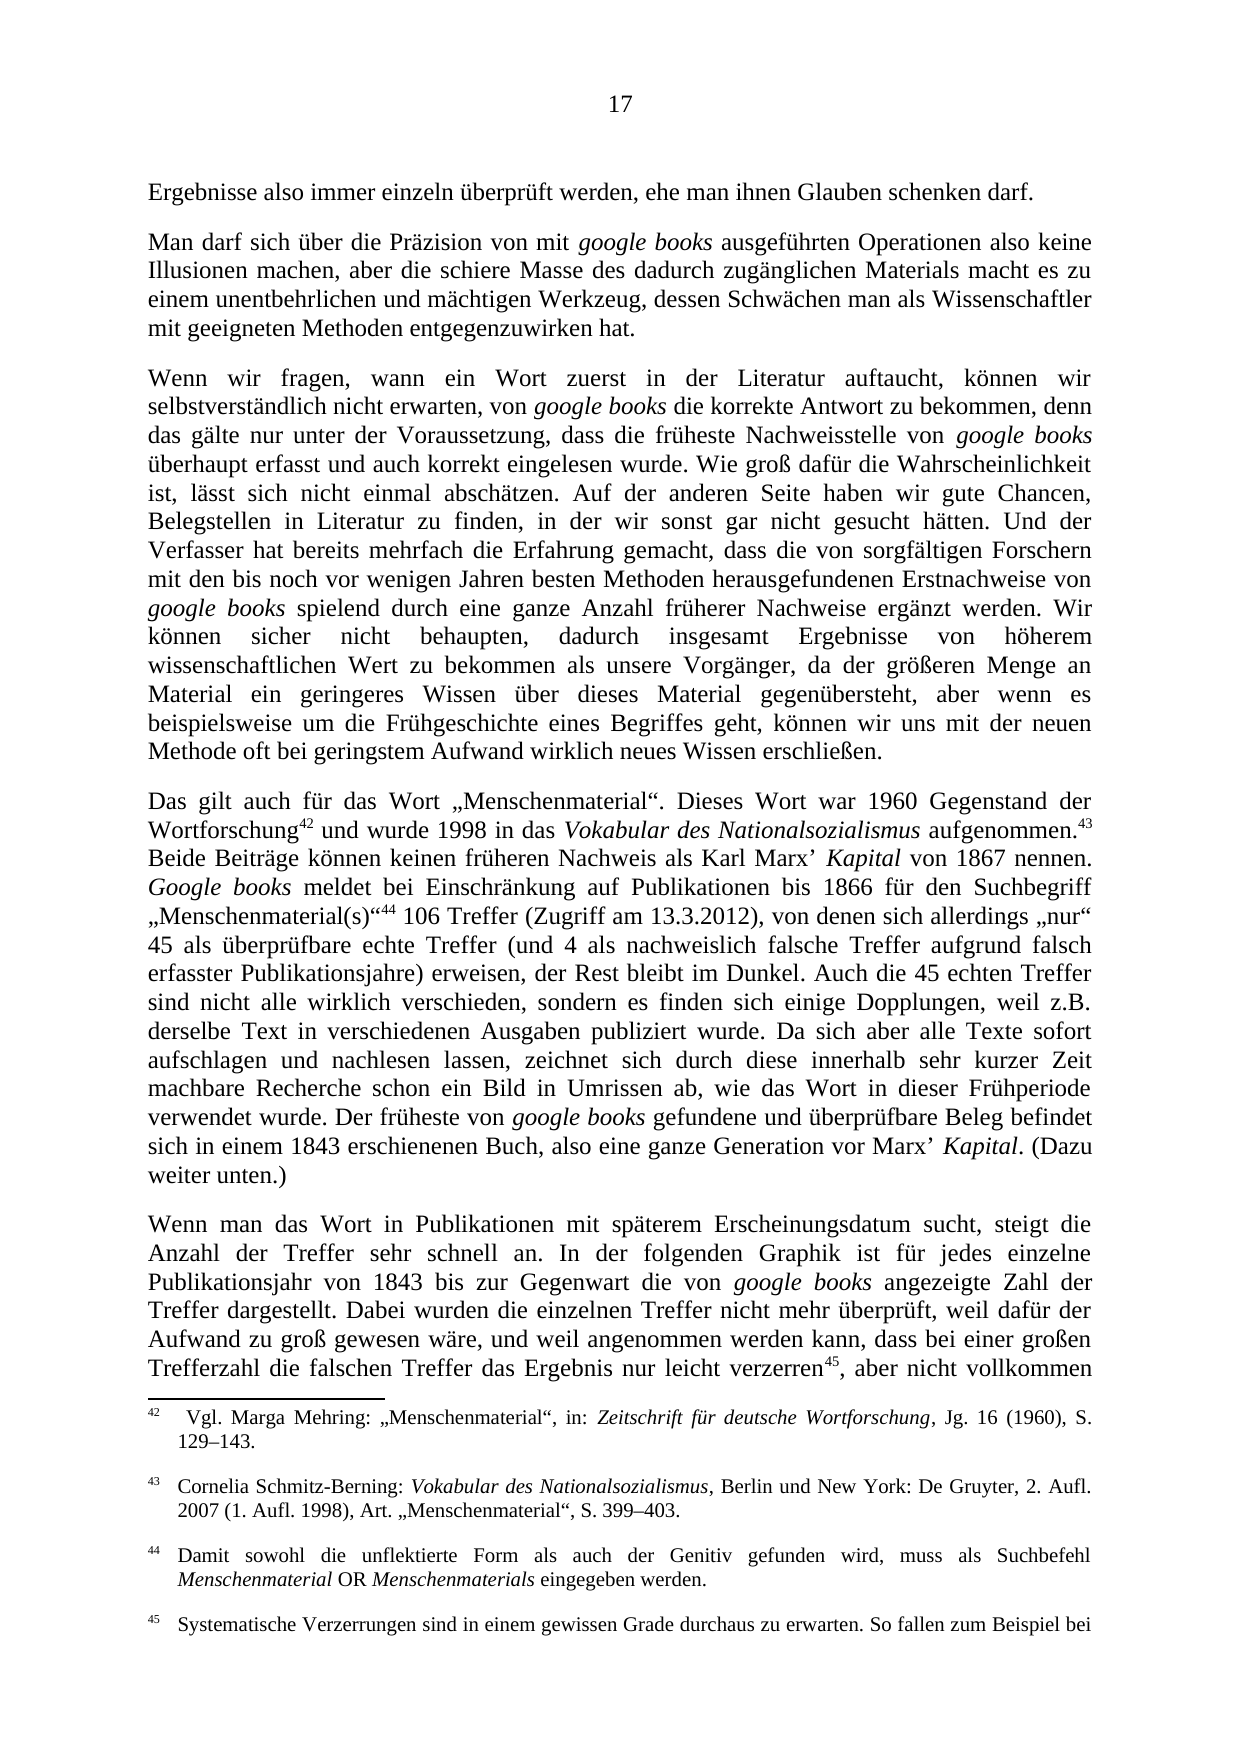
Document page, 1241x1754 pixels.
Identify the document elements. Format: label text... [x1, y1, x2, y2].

text Das gilt auch für das Wort „Menschenmaterial“. Dieses Wort war 1960 Gegenstand der Wortforschung und wurde 1998 in das Vokabular des Nationalsozialismus aufgenommen. Beide Beiträge können keinen früheren Nachweis als Karl Marx’ Kapital von 1867 nennen. Google books meldet bei Einschränkung auf Publikationen bis 1866 für den Suchbegriff „Menschenmaterial(s)“ 106 Treffer (Zugriff am 13.3.2012), von denen sich allerdings „nur“ 45 als überprüfbare echte Treffer (und 4 als nachweislich falsche Treffer aufgrund falsch erfasster Publikationsjahre) erweisen, der Rest bleibt im Dunkel. Auch die 45 echten Treffer sind nicht alle wirklich verschieden, sondern es finden sich einige Dopplungen, weil z.B. derselbe Text in verschiedenen Ausgaben publiziert wurde. Da sich aber alle Texte sofort aufschlagen und nachlesen lassen, zeichnet sich durch diese innerhalb sehr kurzer Zeit machbare Recherche schon ein Bild in Umrissen ab, wie das Wort in dieser Frühperiode verwendet wurde. Der früheste von google books gefundene und überprüfbare Beleg befindet sich in einem 1843 erschienenen Buch, also eine ganze Generation vor Marx’ Kapital. (Dazu weiter unten.) [148, 786, 1092, 1188]
text Wenn wir fragen, wann ein Wort zuerst in der Literatur auftaucht, können wir selbstverständlich nicht erwarten, von google books die korrekte Antwort zu bekommen, denn das gälte nur unter der Voraussetzung, dass die früheste Nachweisstelle von google books überhaupt erfasst und auch korrekt eingelesen wurde. Wie groß dafür die Wahrscheinlichkeit ist, lässt sich nicht einmal abschätzen. Auf der anderen Seite haben wir gute Chancen, Belegstellen in Literatur zu finden, in der wir sonst gar nicht gesucht hätten. Und der Verfasser hat bereits mehrfach die Erfahrung gemacht, dass die von sorgfältigen Forschern mit den bis noch vor wenigen Jahren besten Methoden herausgefundenen Erstnachweise von google books spielend durch eine ganze Anzahl früherer Nachweise ergänzt werden. Wir können sicher nicht behaupten, dadurch insgesamt Ergebnisse von höherem wissenschaftlichen Wert zu bekommen als unsere Vorgänger, da der größeren Menge an Material ein geringeres Wissen über dieses Material gegenübersteht, aber wenn es beispielsweise um die Frühgeschichte eines Begriffes geht, können wir uns mit der neuen Methode oft bei geringstem Aufwand wirklich neues Wissen erschließen. [148, 363, 1092, 765]
text Man darf sich über die Präzision von mit google books ausgeführten Operationen also keine Illusionen machen, aber die schiere Masse des dadurch zugänglichen Materials macht es zu einem unentbehrlichen und mächtigen Werkzeug, dessen Schwächen man als Wissenschaftler mit geeigneten Methoden entgegenzuwirken hat. [148, 227, 1092, 342]
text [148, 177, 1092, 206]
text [148, 1209, 1092, 1382]
